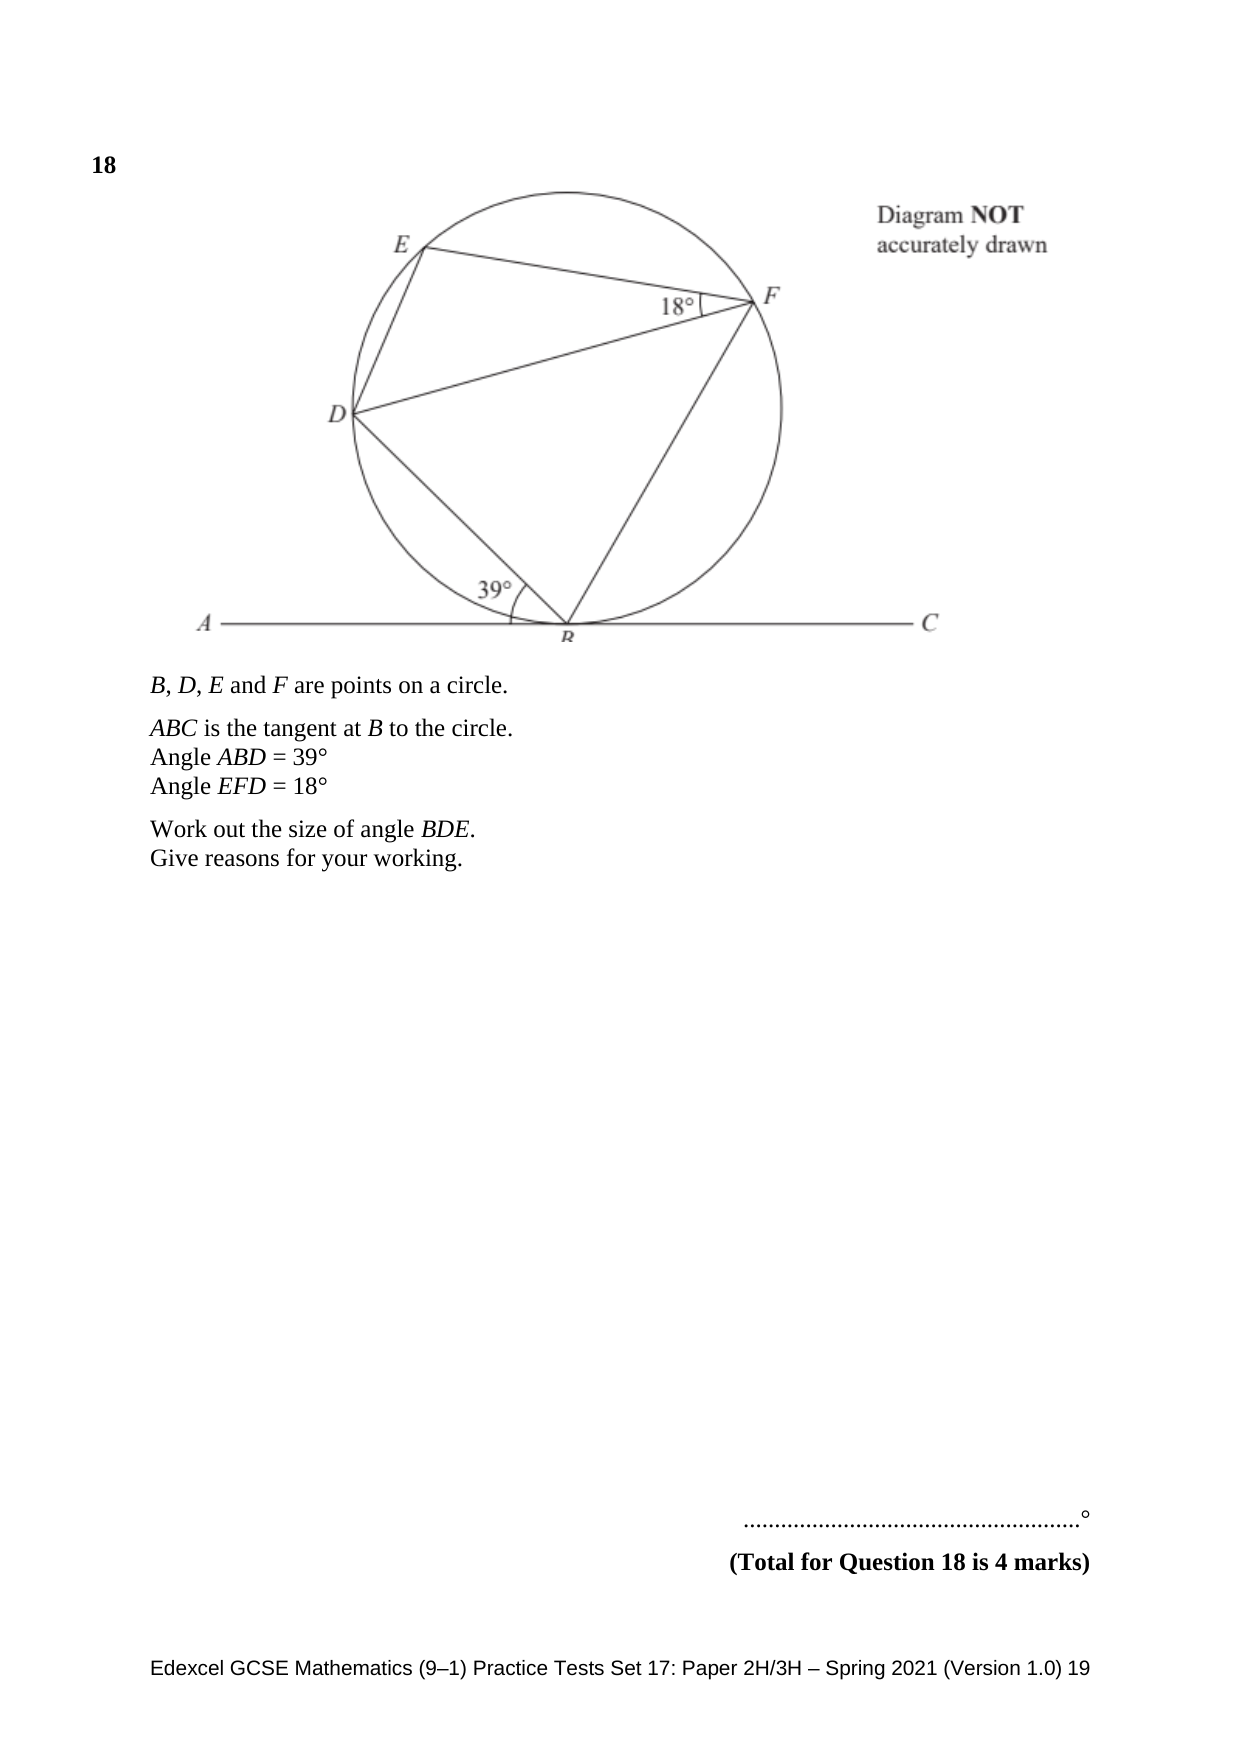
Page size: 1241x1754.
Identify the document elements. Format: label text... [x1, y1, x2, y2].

text Angle EFD = 18° [150, 771, 1090, 799]
text Work out the size of angle BDE. [150, 814, 1090, 843]
text Give reasons for your working. [150, 843, 1090, 871]
text ABC is the tangent at B to the circle. [150, 713, 1090, 742]
text Angle ABD = 39° [150, 742, 1090, 771]
text ......................................................° [150, 1504, 1090, 1533]
text B, D, E and F are points on a circle. [150, 670, 1090, 699]
text (Total for Question 18 is 4 marks) [150, 1547, 1090, 1576]
text 18 [91, 150, 1090, 179]
